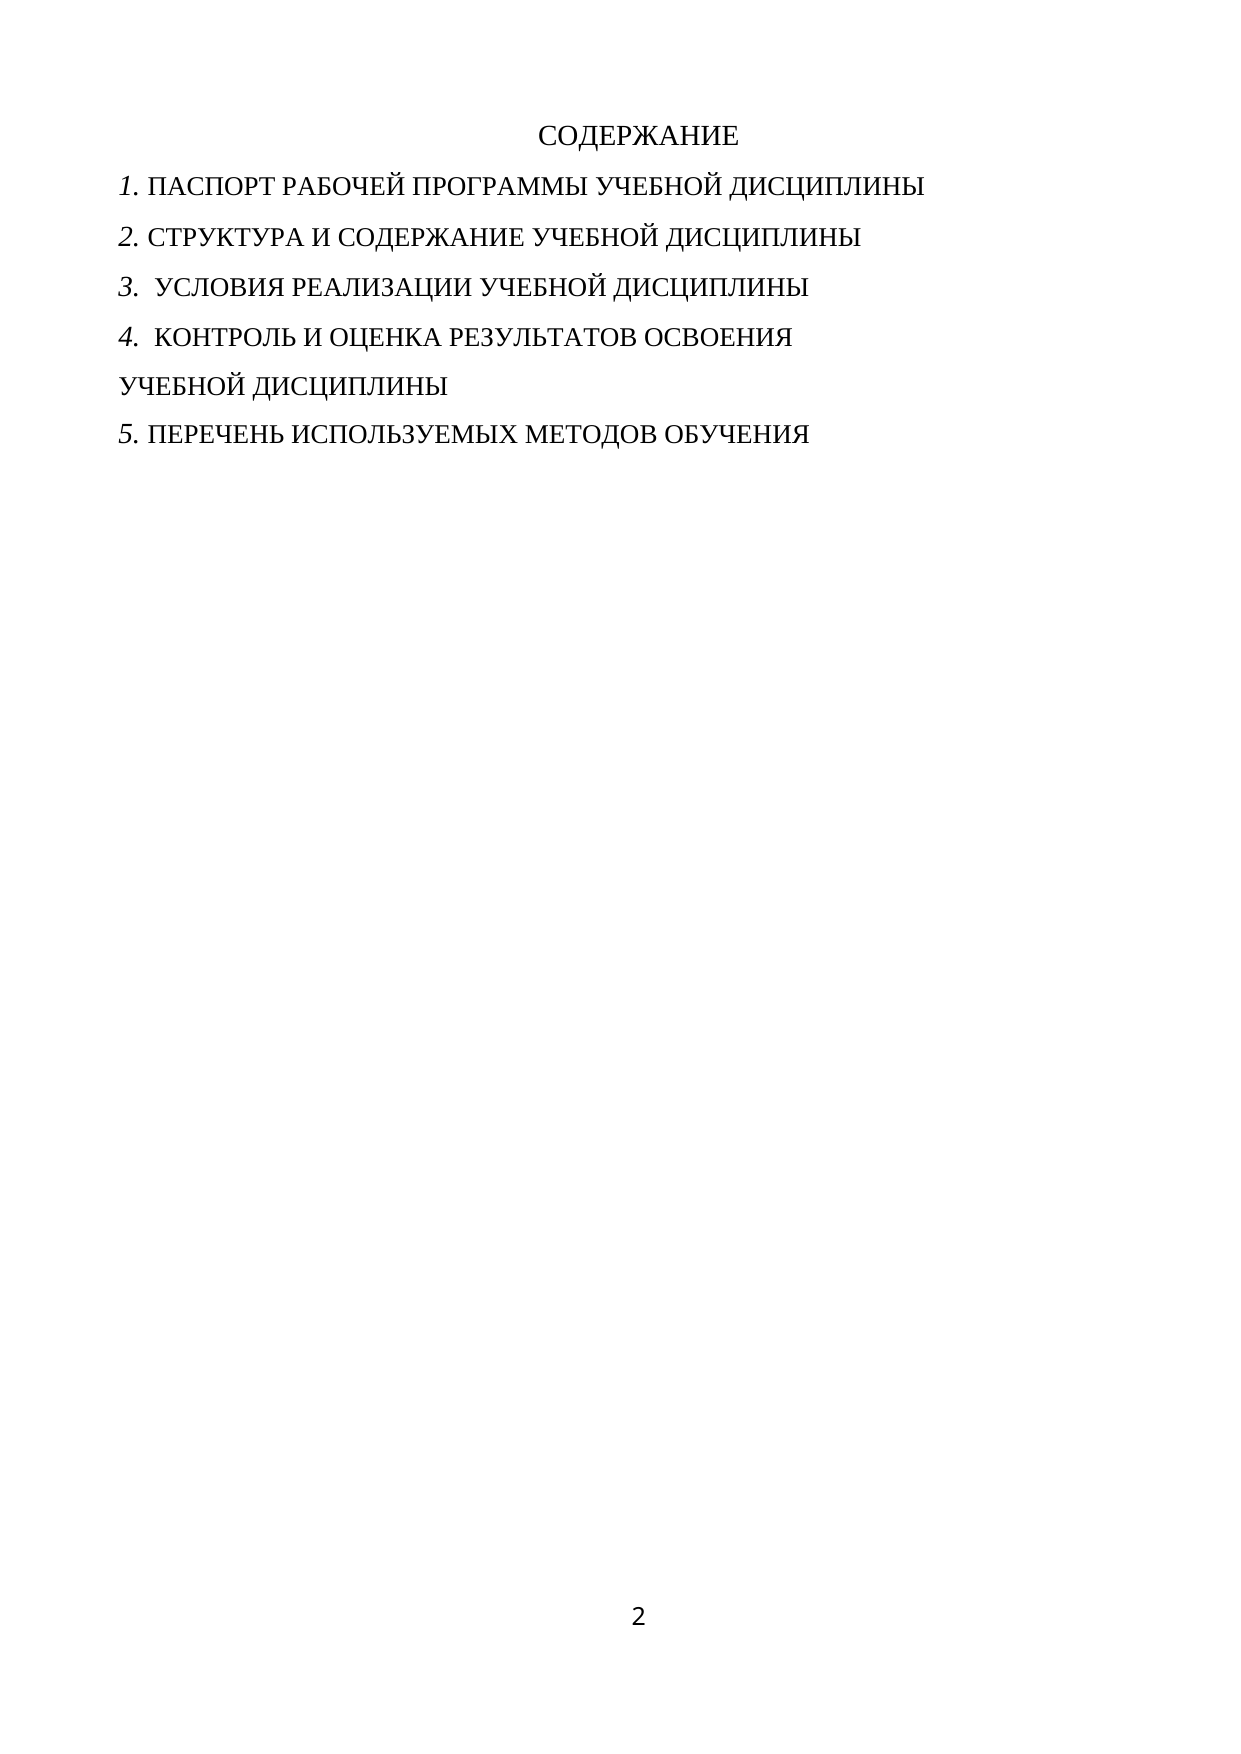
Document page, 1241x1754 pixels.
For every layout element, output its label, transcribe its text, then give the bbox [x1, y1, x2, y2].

list условия реализации УЧЕБНОЙ дисциплинЫ [118, 269, 1159, 303]
list ПЕРЕЧЕНЬ ИСПОЛЬЗУЕМЫХ МЕТОДОВ ОБУЧЕНИЯ [118, 416, 1159, 450]
list Контроль и оценка результатов освоения [118, 319, 1159, 353]
list СТРУКТУРА И СОДЕРЖАНИЕ УЧЕБНОЙ ДИСЦИПЛИНЫ [118, 219, 1159, 252]
text СОДЕРЖАНИЕ [118, 118, 1159, 152]
text УЧЕБНОЙ Дисциплины [118, 370, 1159, 401]
list паспорт рабочей ПРОГРАММЫ УЧЕБНОЙ ДИСЦИПЛИНЫ [118, 168, 1159, 202]
